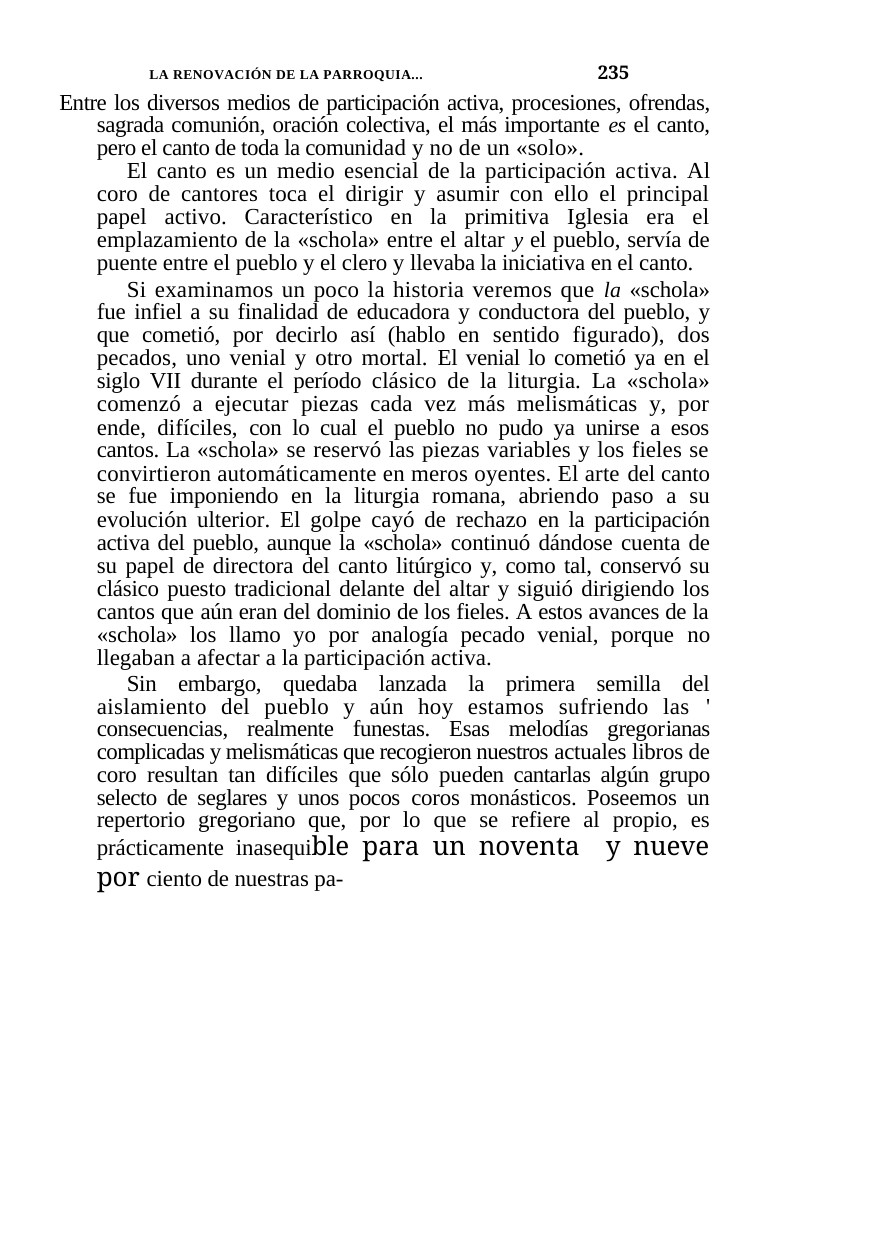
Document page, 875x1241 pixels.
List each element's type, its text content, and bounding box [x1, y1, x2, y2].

text El canto es un medio esencial de la participación activa. Al coro de cantores toca el dirigir y asumir con ello el principal papel activo. Característico en la primitiva Iglesia era el emplazamiento de la «schola» entre el altar y el pueblo, servía de puente entre el pueblo y el clero y llevaba la iniciativa en el canto. [97, 160, 710, 275]
text Si examinamos un poco la historia veremos que la «schola» fue infiel a su finalidad de educadora y conductora del pueblo, y que cometió, por decirlo así (hablo en sentido figurado), dos pecados, uno venial y otro mortal. El venial lo cometió ya en el siglo VII durante el período clásico de la liturgia. La «schola» comenzó a ejecutar piezas cada vez más melismáticas y, por ende, difíciles, con lo cual el pueblo no pudo ya unirse a esos cantos. La «schola» se reservó las piezas variables y los fieles se convirtieron automáticamente en meros oyentes. El arte del canto se fue imponiendo en la liturgia romana, abriendo paso a su evolución ulterior. El golpe cayó de rechazo en la participación activa del pueblo, aunque la «schola» continuó dándose cuenta de su papel de directora del canto litúrgico y, como tal, conservó su clásico puesto tradicional delante del altar y siguió dirigiendo los cantos que aún eran del dominio de los fieles. A estos avances de la «schola» los llamo yo por analogía pecado venial, porque no llegaban a afectar a la participación activa. [97, 279, 710, 670]
text Entre los diversos medios de participación activa, procesiones, ofrendas, sagrada comunión, oración colectiva, el más importante es el canto, pero el canto de toda la comunidad y no de un «solo». [59, 92, 710, 160]
text LA RENOVACIÓN DE LA PARROQUIA... 235 [149, 59, 815, 84]
text Sin embargo, quedaba lanzada la primera semilla del aislamiento del pueblo y aún hoy estamos sufriendo las ' consecuencias, realmente funestas. Esas melodías gregorianas complicadas y melismáticas que recogieron nuestros actuales libros de coro resultan tan difíciles que sólo pueden cantarlas algún grupo selecto de seglares y unos pocos coros monásticos. Poseemos un repertorio gregoriano que, por lo que se refiere al propio, es prácticamente inasequible para un noventa y nueve por ciento de nuestras pa- [97, 674, 710, 894]
